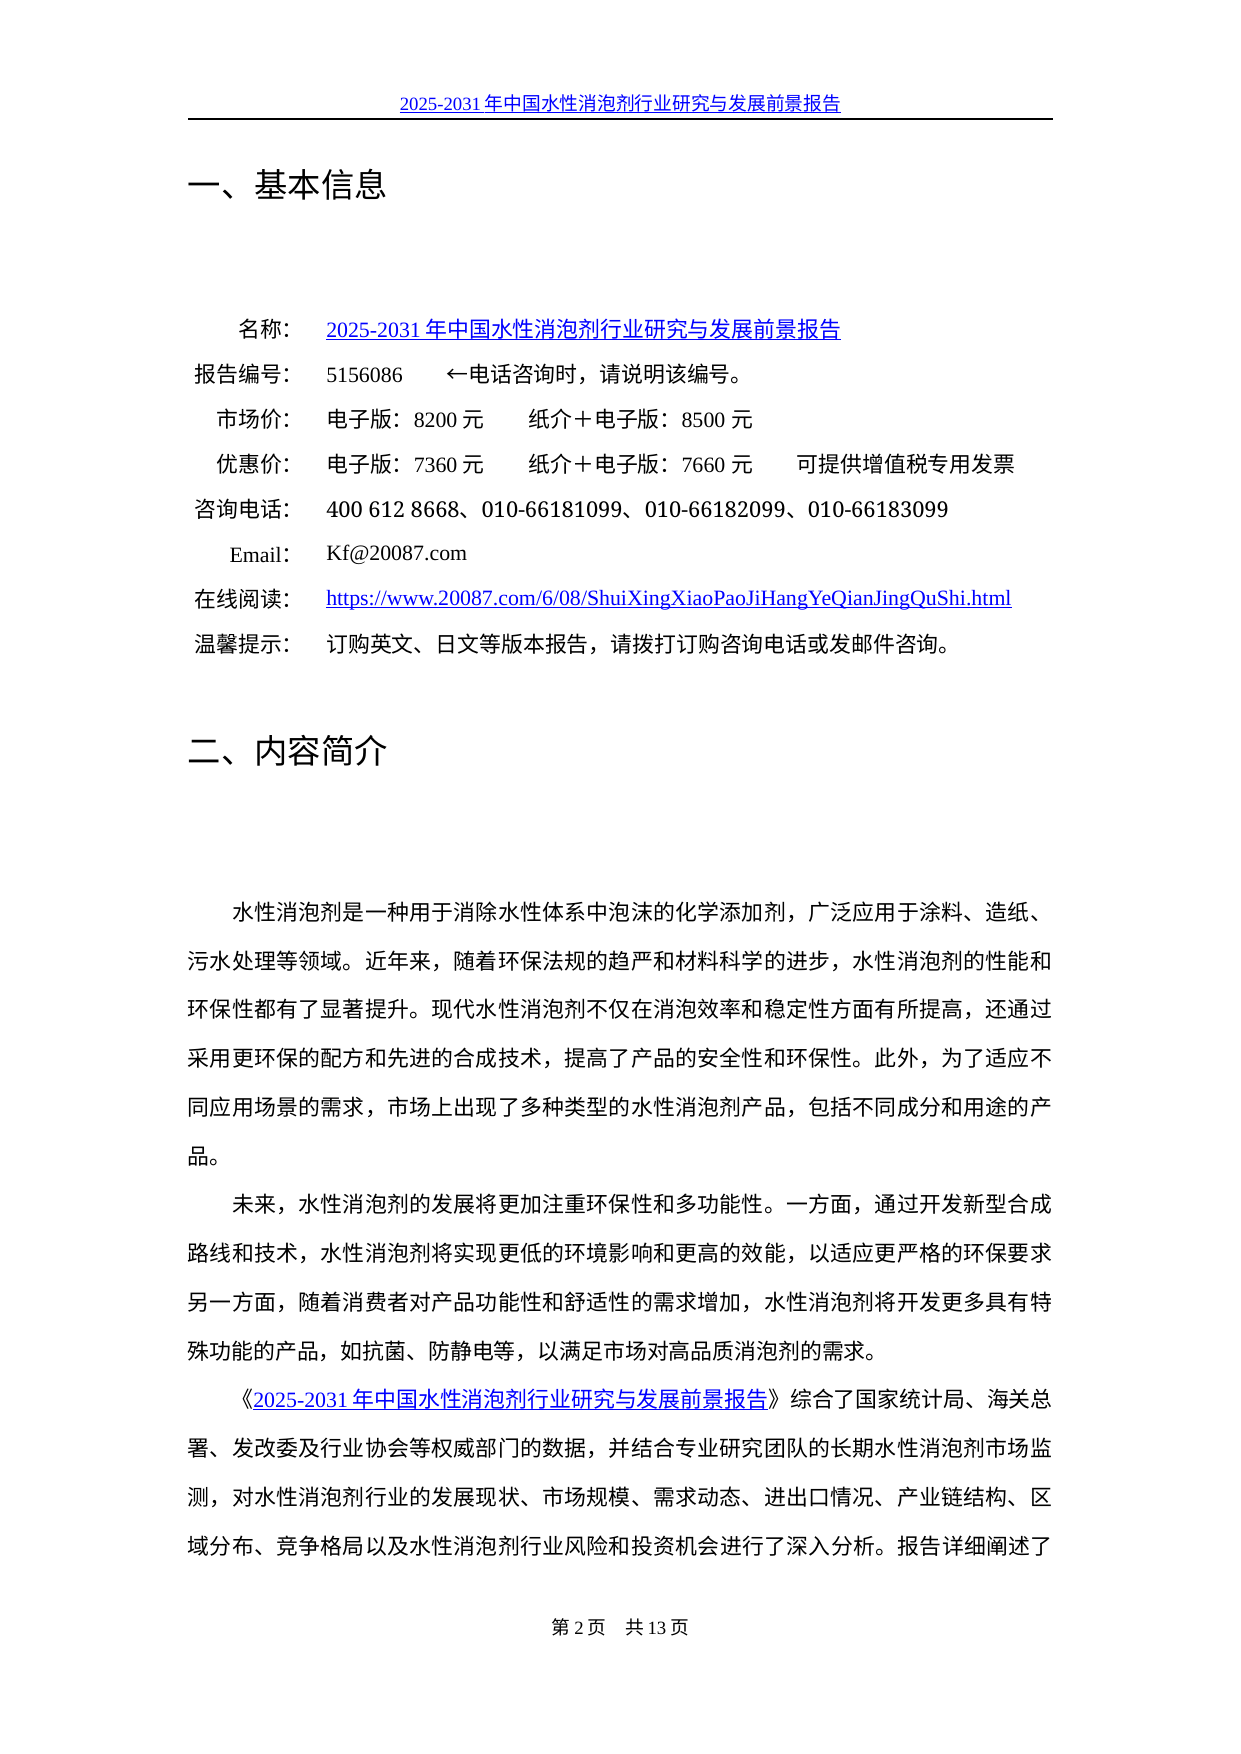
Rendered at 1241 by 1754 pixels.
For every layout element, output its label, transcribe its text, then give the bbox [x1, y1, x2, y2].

table_cell 电子版：8200 元 纸介＋电子版：8500 元 [315, 402, 1073, 447]
table_header 2025-2031年中国水性消泡剂行业研究与发展前景报告 [315, 312, 1073, 357]
table_cell 报告编号： [167, 357, 315, 402]
table_cell 优惠价： [167, 447, 315, 492]
title 一、基本信息 [187, 150, 1053, 215]
table_cell 市场价： [167, 402, 315, 447]
title 二、内容简介 [187, 717, 1053, 782]
table_cell [315, 582, 1073, 627]
table_cell 订购英文、日文等版本报告，请拨打订购咨询电话或发邮件咨询。 [315, 627, 1073, 672]
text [187, 894, 1053, 1561]
table_header 名称： [167, 312, 315, 357]
table_cell 在线阅读： [167, 582, 315, 627]
table_cell Kf@20087.com [315, 537, 1073, 582]
table_cell 400 612 8668、010-66181099、010-66182099、010-66183099 [315, 492, 1073, 537]
table_cell 电子版：7360 元 纸介＋电子版：7660 元 可提供增值税专用发票 [315, 447, 1073, 492]
table_cell Email： [167, 537, 315, 582]
table_cell 5156086 ←电话咨询时，请说明该编号。 [315, 357, 1073, 402]
table_cell 咨询电话： [167, 492, 315, 537]
table_cell 温馨提示： [167, 627, 315, 672]
